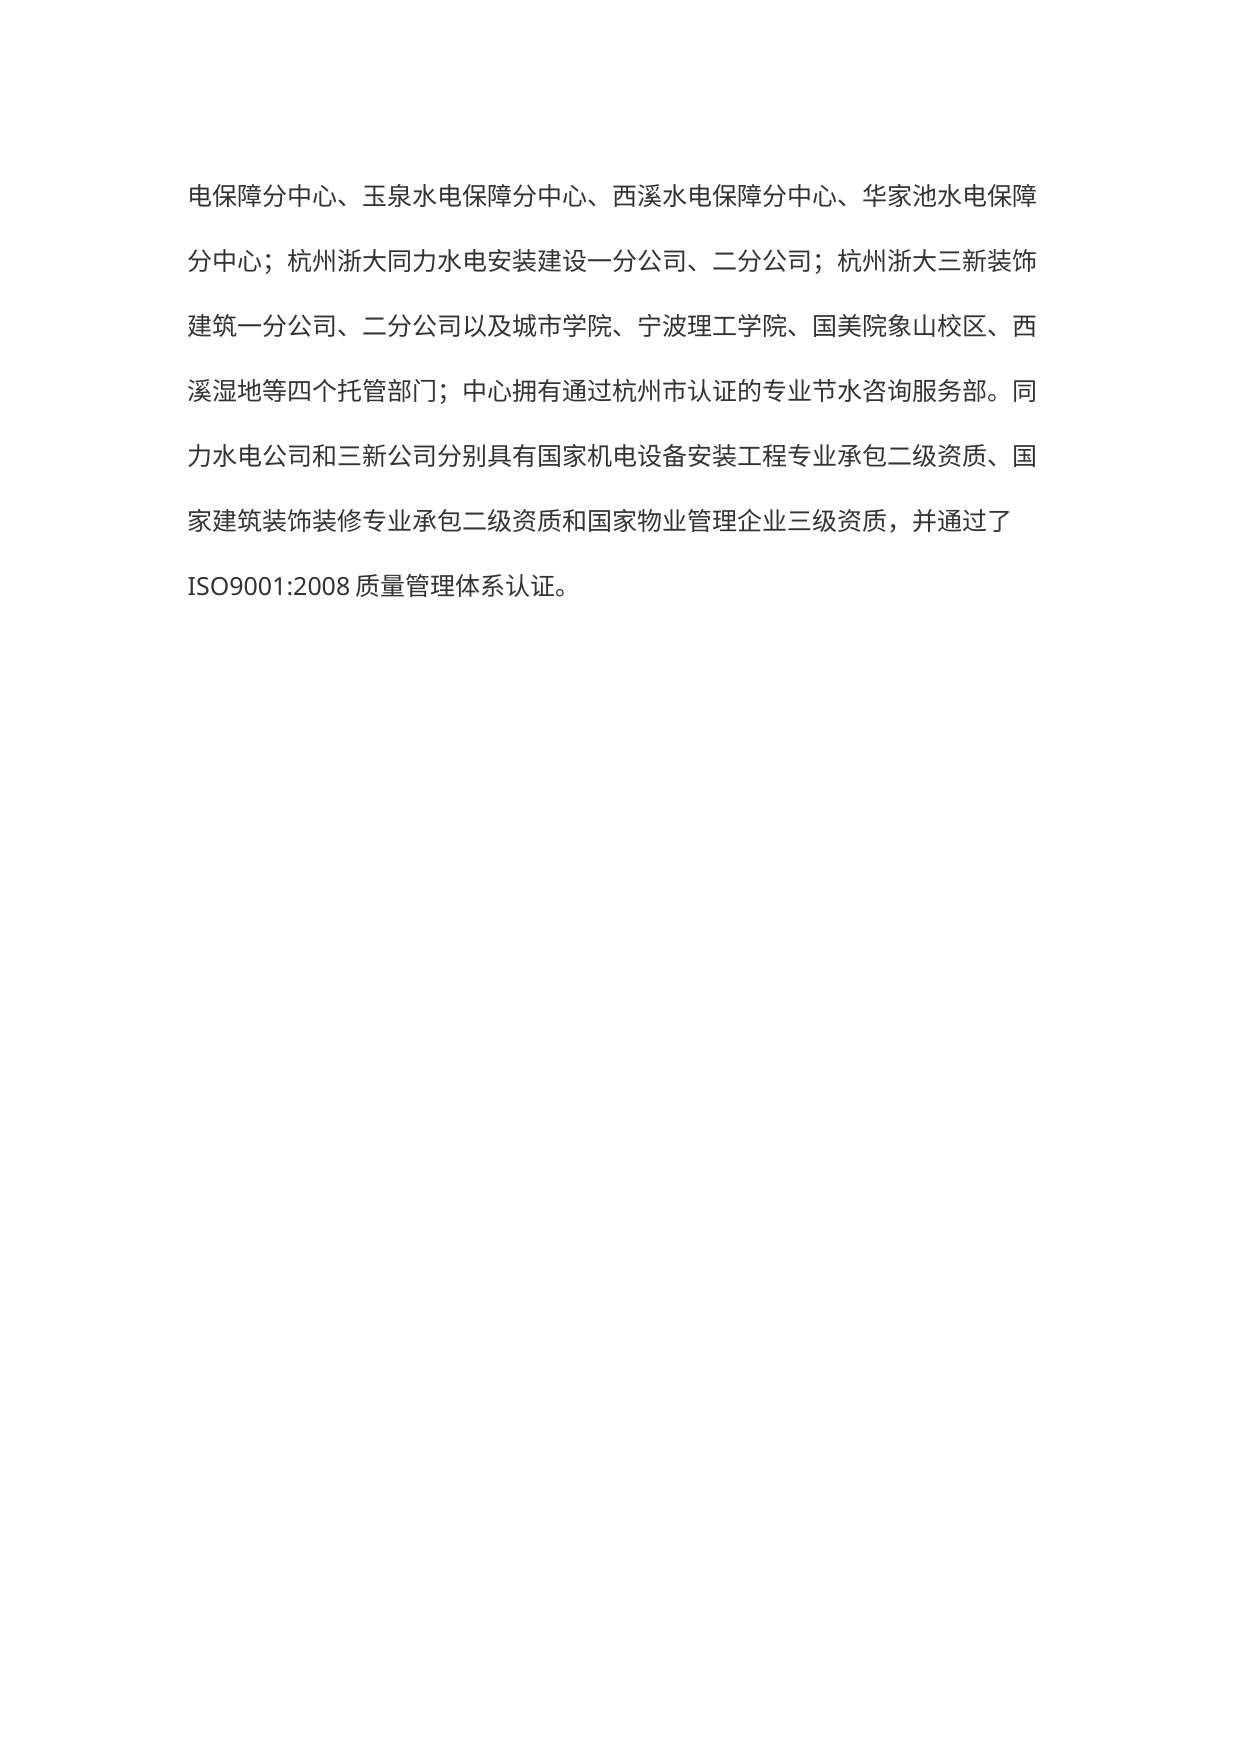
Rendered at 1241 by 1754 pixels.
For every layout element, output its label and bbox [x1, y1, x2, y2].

text [187, 162, 1053, 617]
